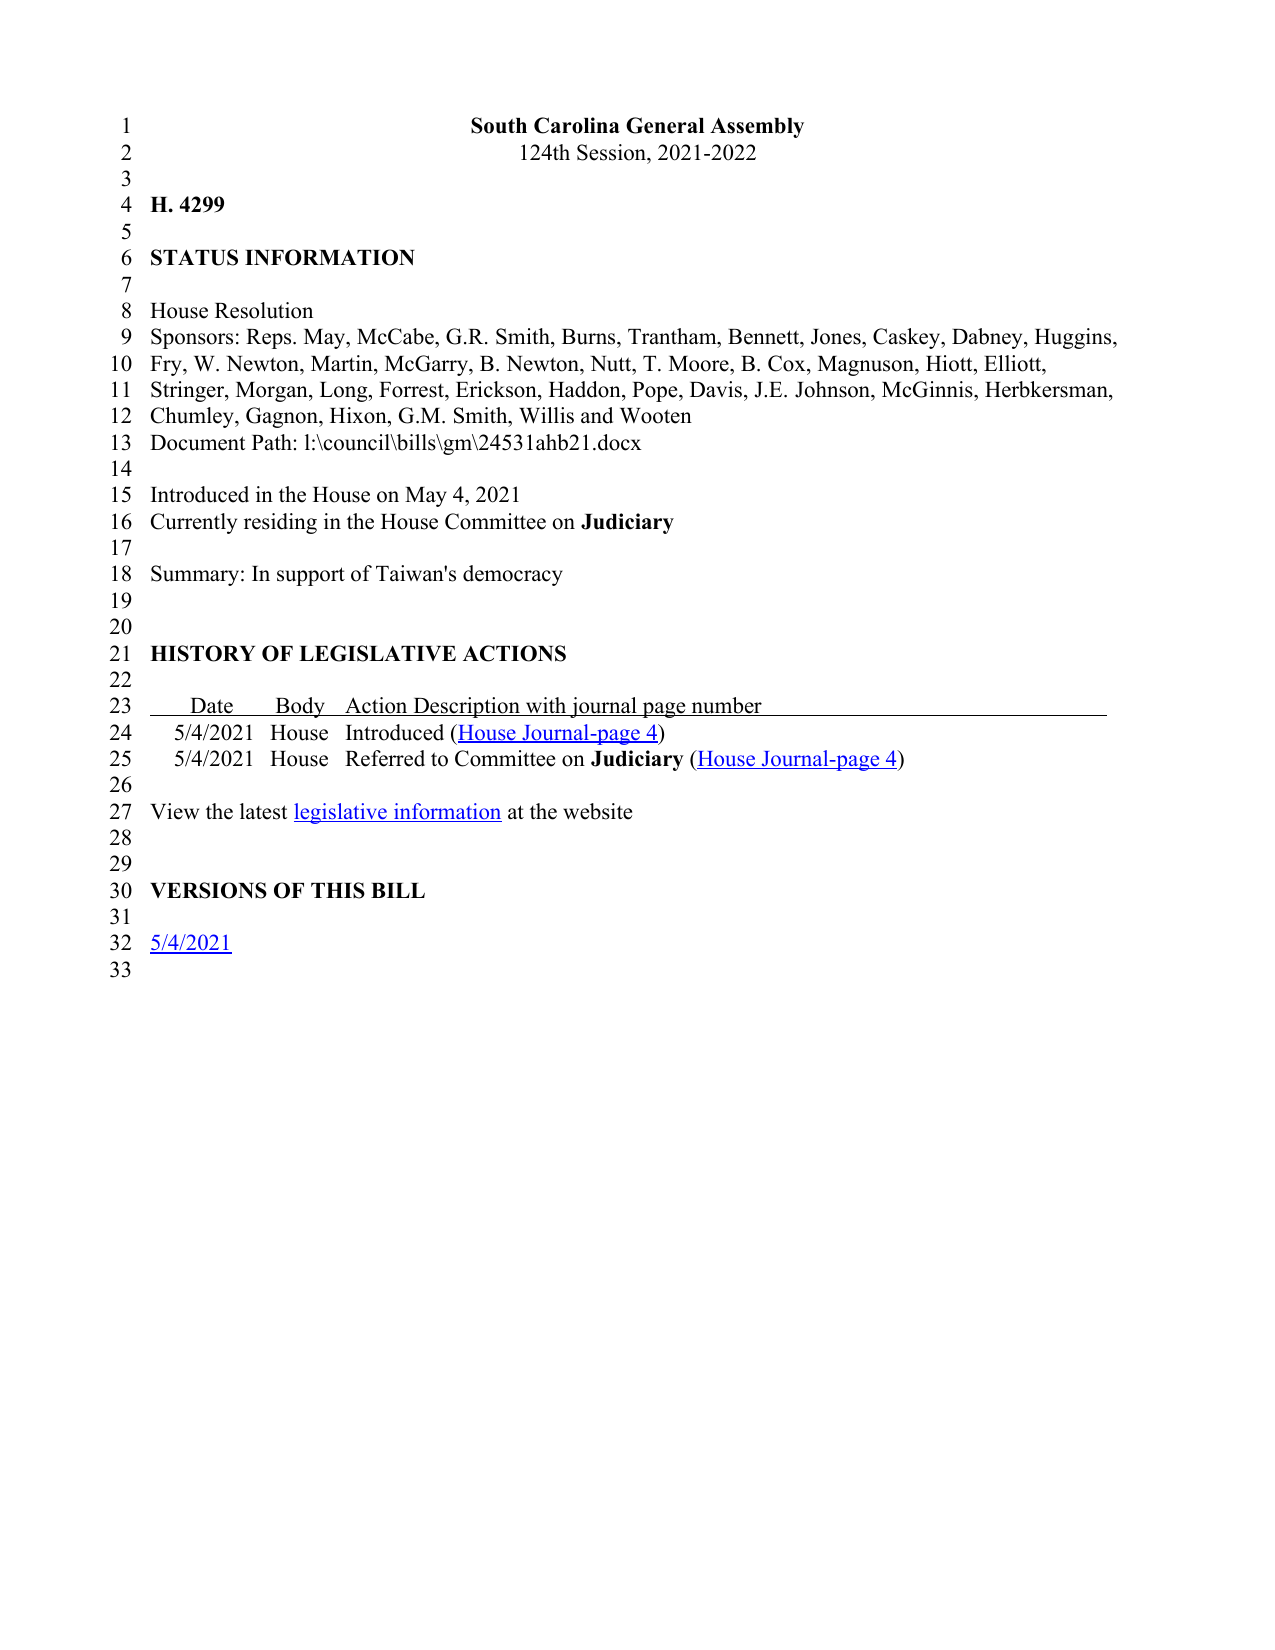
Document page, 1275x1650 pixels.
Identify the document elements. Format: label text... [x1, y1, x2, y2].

text HISTORY OF LEGISLATIVE ACTIONS [150, 639, 1125, 666]
text 124th Session, 2021-2022 [150, 139, 1125, 165]
text 5/4/2021 [150, 929, 1125, 956]
text House Resolution [150, 297, 1125, 323]
text South Carolina General Assembly [150, 112, 1125, 139]
text Currently residing in the House Committee on Judiciary [150, 508, 1125, 534]
text View the latest legislative information at the website [150, 798, 1125, 824]
text 5/4/2021 House Introduced (House Journal-page 4) [150, 719, 1125, 745]
text 5/4/2021 House Referred to Committee on Judiciary (House Journal-page 4) [150, 745, 1125, 771]
text Sponsors: Reps. May, McCabe, G.R. Smith, Burns, Trantham, Bennett, Jones, Caskey, Dabney, Huggins, Fry, W. Newton, Martin, McGarry, B. Newton, Nutt, T. Moore, B. Cox, Magnuson, Hiott, Elliott, Stringer, Morgan, Long, Forrest, Erickson, Haddon, Pope, Davis, J.E. Johnson, McGinnis, Herbkersman, Chumley, Gagnon, Hixon, G.M. Smith, Willis and Wooten [150, 323, 1125, 429]
text H. 4299 [150, 192, 1125, 218]
text Document Path: l:\council\bills\gm\24531ahb21.docx [150, 429, 1125, 455]
text STATUS INFORMATION [150, 244, 1125, 271]
text Introduced in the House on May 4, 2021 [150, 481, 1125, 508]
text Date Body Action Description with journal page number [150, 692, 1125, 719]
text VERSIONS OF THIS BILL [150, 877, 1125, 903]
text Summary: In support of Taiwan's democracy [150, 561, 1125, 587]
